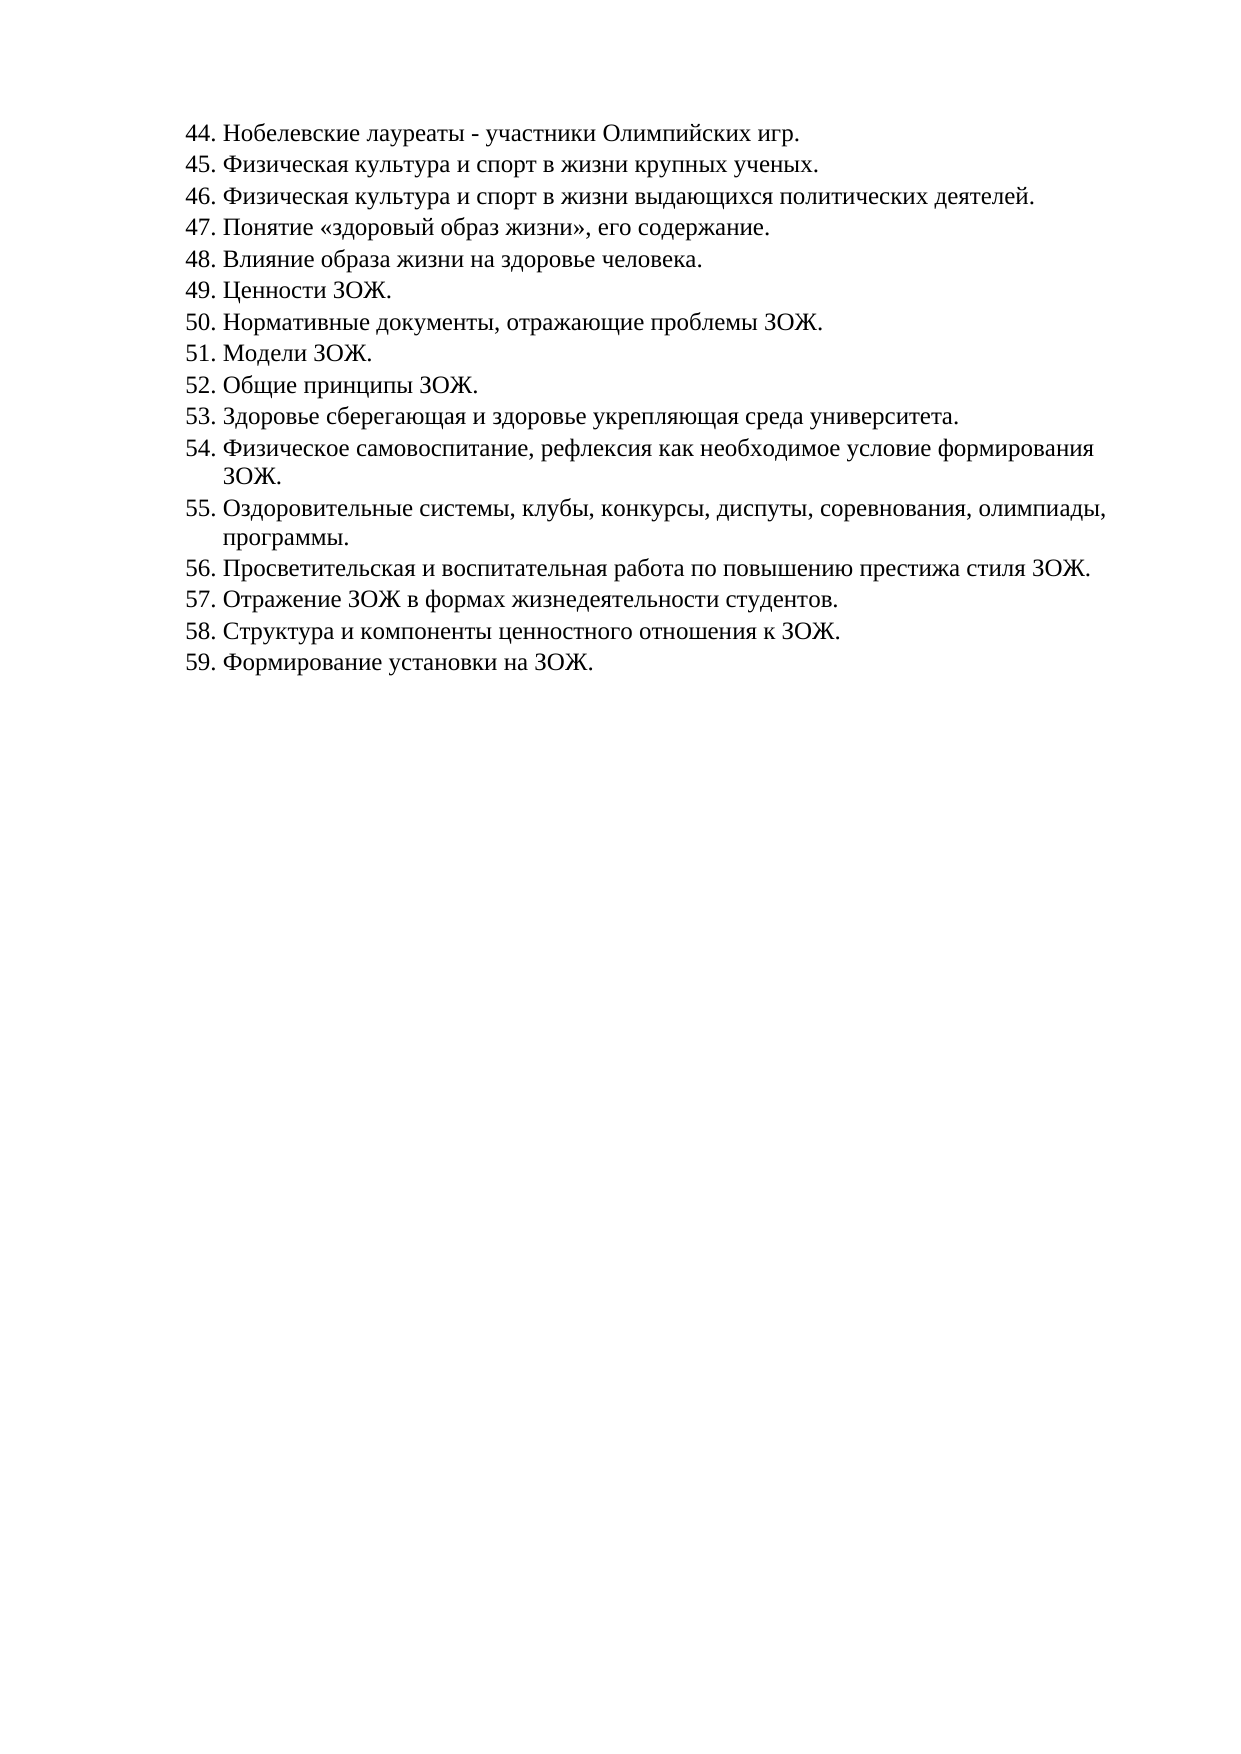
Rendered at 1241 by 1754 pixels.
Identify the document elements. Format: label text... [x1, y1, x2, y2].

list Влияние образа жизни на здоровье человека. [185, 244, 1152, 273]
list Оздоровительные системы, клубы, конкурсы, диспуты, соревнования, олимпиады, программы. [185, 493, 1152, 550]
list Модели ЗОЖ. [185, 338, 1152, 367]
list Ценности ЗОЖ. [185, 275, 1152, 304]
list Нормативные документы, отражающие проблемы ЗОЖ. [185, 307, 1152, 336]
list Просветительская и воспитательная работа по повышению престижа стиля ЗОЖ. [185, 553, 1152, 582]
list Формирование установки на ЗОЖ. [185, 647, 1152, 676]
list Физическая культура и спорт в жизни крупных ученых. [185, 149, 1152, 178]
list Общие принципы ЗОЖ. [185, 370, 1152, 398]
list Здоровье сберегающая и здоровье укрепляющая среда университета. [185, 401, 1152, 430]
list Нобелевские лауреаты - участники Олимпийских игр. [185, 118, 1152, 147]
list Понятие «здоровый образ жизни», его содержание. [185, 212, 1152, 241]
list Структура и компоненты ценностного отношения к ЗОЖ. [185, 616, 1152, 645]
list Физическое самовоспитание, рефлексия как необходимое условие формирования ЗОЖ. [185, 433, 1152, 490]
list Отражение ЗОЖ в формах жизнедеятельности студентов. [185, 584, 1152, 613]
list Физическая культура и спорт в жизни выдающихся политических деятелей. [185, 181, 1152, 210]
